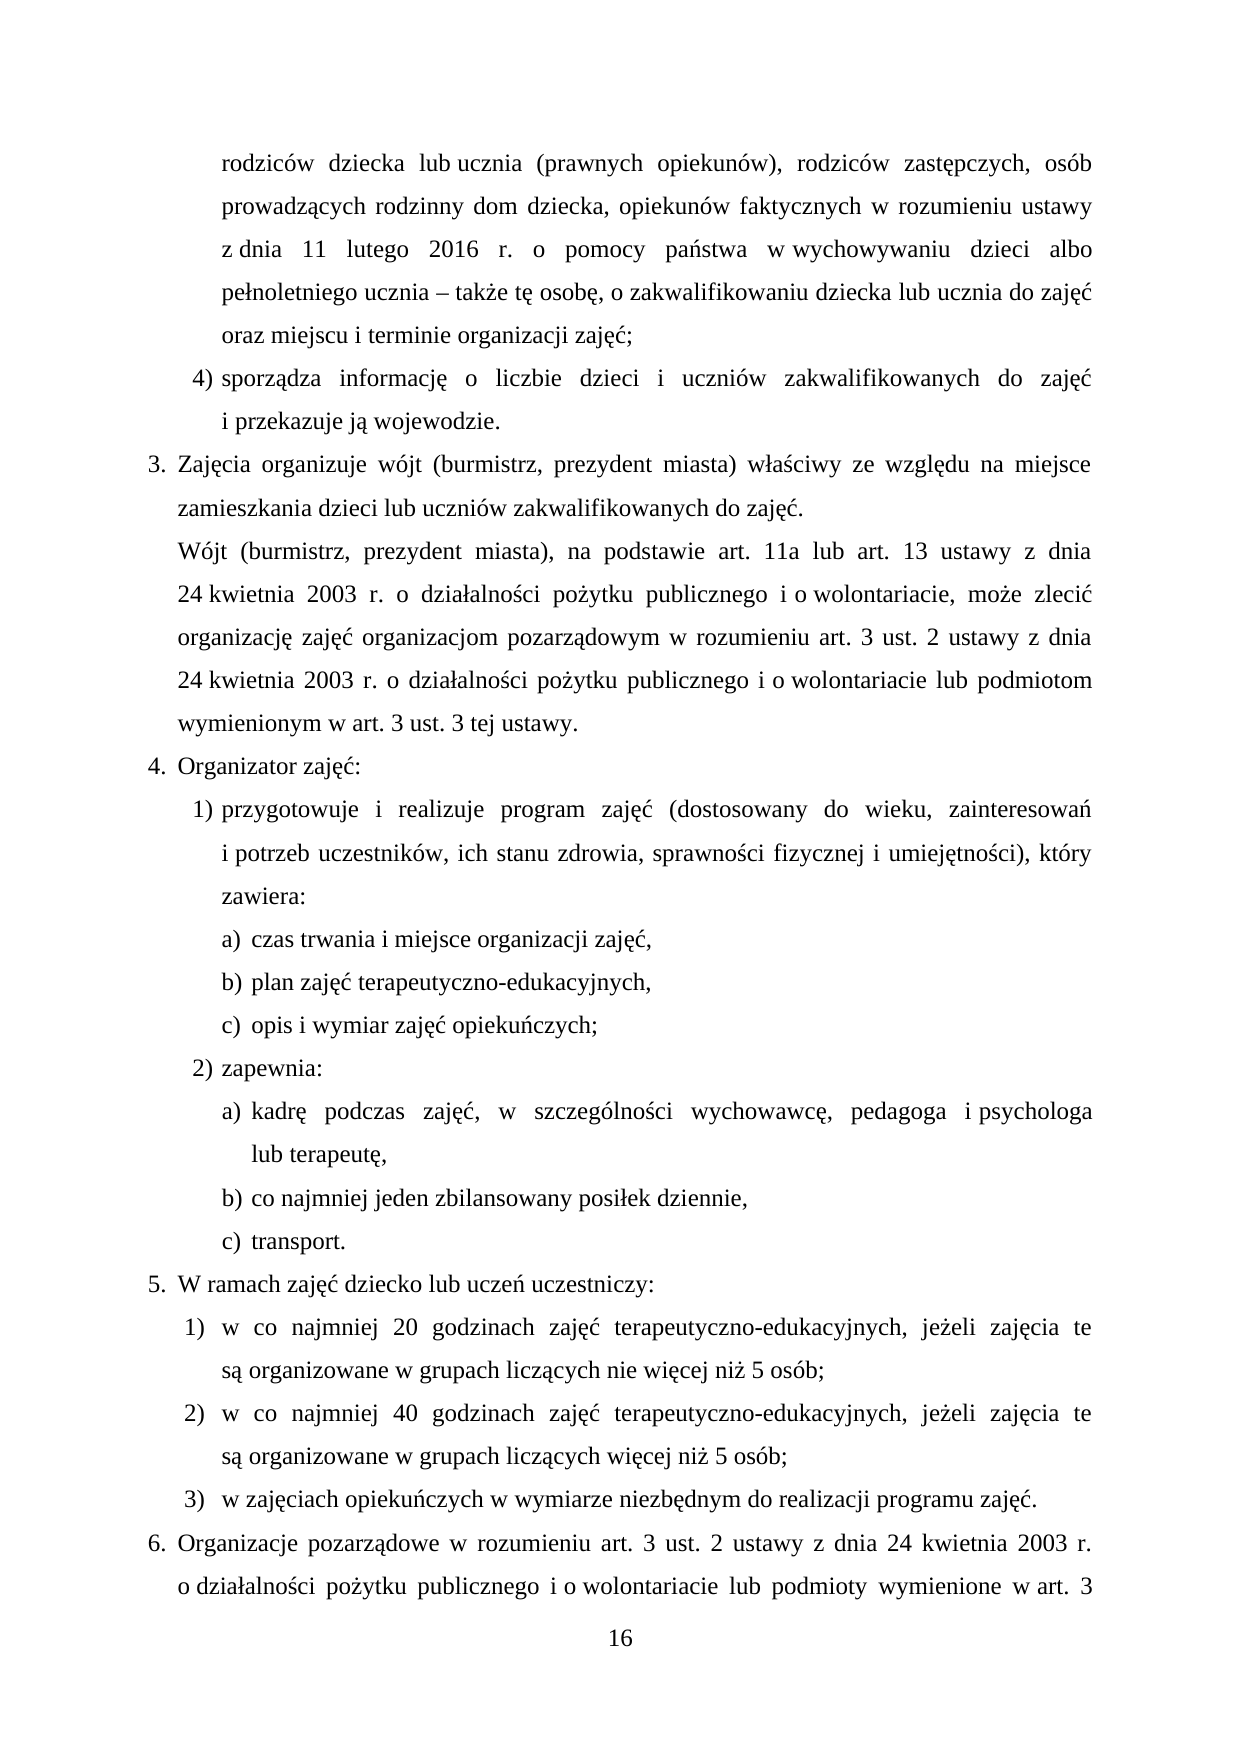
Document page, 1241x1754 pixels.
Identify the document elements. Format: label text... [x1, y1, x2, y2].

list zapewnia: [192, 1053, 1093, 1082]
list sporządza informację o liczbie dzieci i uczniów zakwalifikowanych do zajęć i przekazuje ją wojewodzie. [192, 363, 1093, 435]
list plan zajęć terapeutyczno-edukacyjnych, [221, 967, 1093, 996]
list opis i wymiar zajęć opiekuńczych; [221, 1010, 1093, 1039]
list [192, 148, 1093, 349]
list czas trwania i miejsce organizacji zajęć, [221, 924, 1093, 953]
list transport. [222, 1226, 1093, 1254]
list przygotowuje i realizuje program zajęć (dostosowany do wieku, zainteresowań i potrzeb uczestników, ich stanu zdrowia, sprawności fizycznej i umiejętności), który zawiera: [192, 794, 1093, 909]
list co najmniej jeden zbilansowany posiłek dziennie, [222, 1183, 1093, 1211]
list W ramach zajęć dziecko lub uczeń uczestniczy: [148, 1269, 1093, 1298]
list Zajęcia organizuje wójt (burmistrz, prezydent miasta) właściwy ze względu na miejsce zamieszkania dzieci lub uczniów zakwalifikowanych do zajęć. [148, 449, 1093, 521]
text 3) w zajęciach opiekuńczych w wymiarze niezbędnym do realizacji programu zajęć. [184, 1484, 1093, 1513]
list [148, 1528, 1093, 1599]
list w co najmniej 20 godzinach zajęć terapeutyczno-edukacyjnych, jeżeli zajęcia te są organizowane w grupach liczących nie więcej niż 5 osób; [184, 1312, 1093, 1384]
text Wójt (burmistrz, prezydent miasta), na podstawie art. 11a lub art. 13 ustawy z dnia 24 kwietnia 2003 r. o działalności pożytku publicznego i o wolontariacie, może zlecić organizację zajęć organizacjom pozarządowym w rozumieniu art. 3 ust. 2 ustawy z dnia 24 kwietnia 2003 r. o działalności pożytku publicznego i o wolontariacie lub podmiotom wymienionym w art. 3 ust. 3 tej ustawy. [177, 536, 1093, 737]
list kadrę podczas zajęć, w szczególności wychowawcę, pedagoga i psychologa lub terapeutę, [222, 1096, 1093, 1168]
list w co najmniej 40 godzinach zajęć terapeutyczno-edukacyjnych, jeżeli zajęcia te są organizowane w grupach liczących więcej niż 5 osób; [184, 1398, 1093, 1470]
list Organizator zajęć: [148, 751, 1093, 780]
